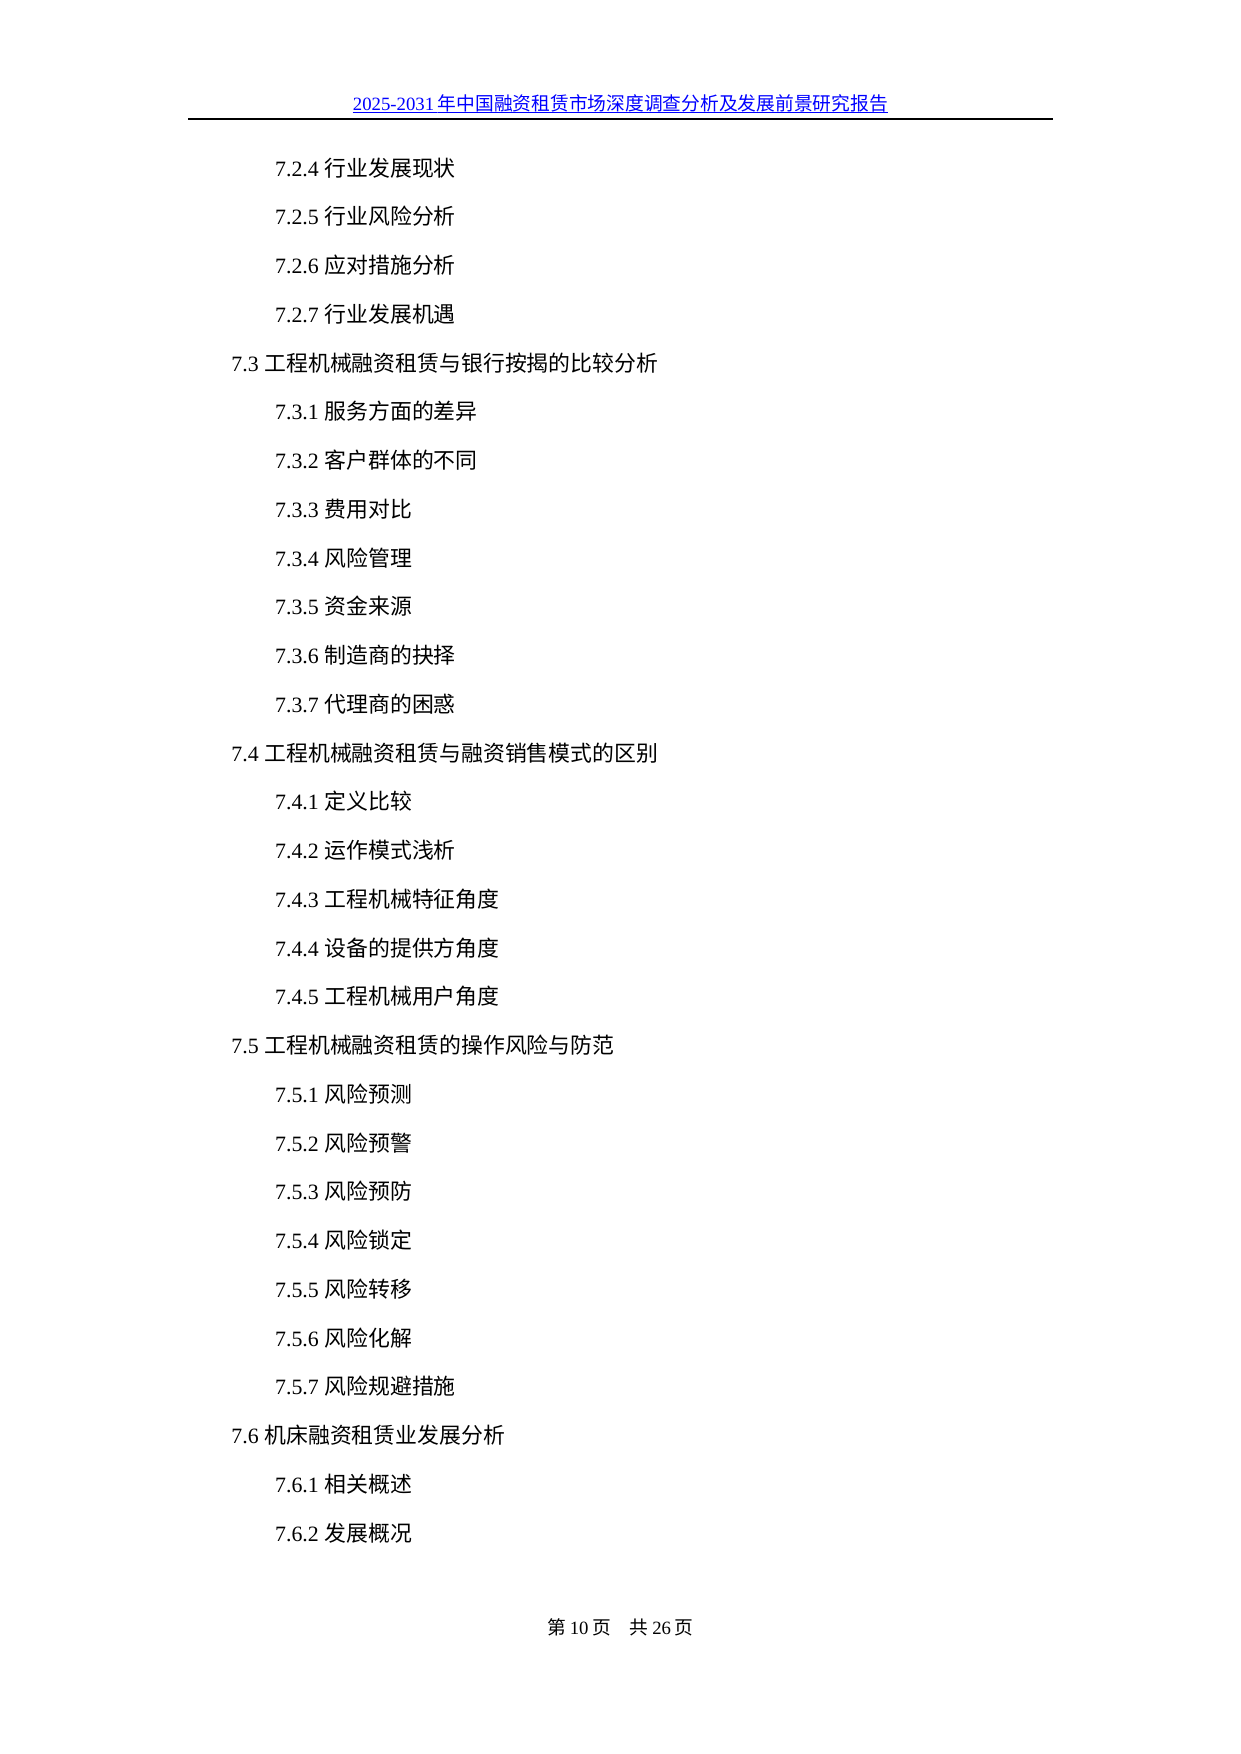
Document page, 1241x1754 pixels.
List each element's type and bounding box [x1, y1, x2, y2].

text [187, 150, 1053, 1548]
